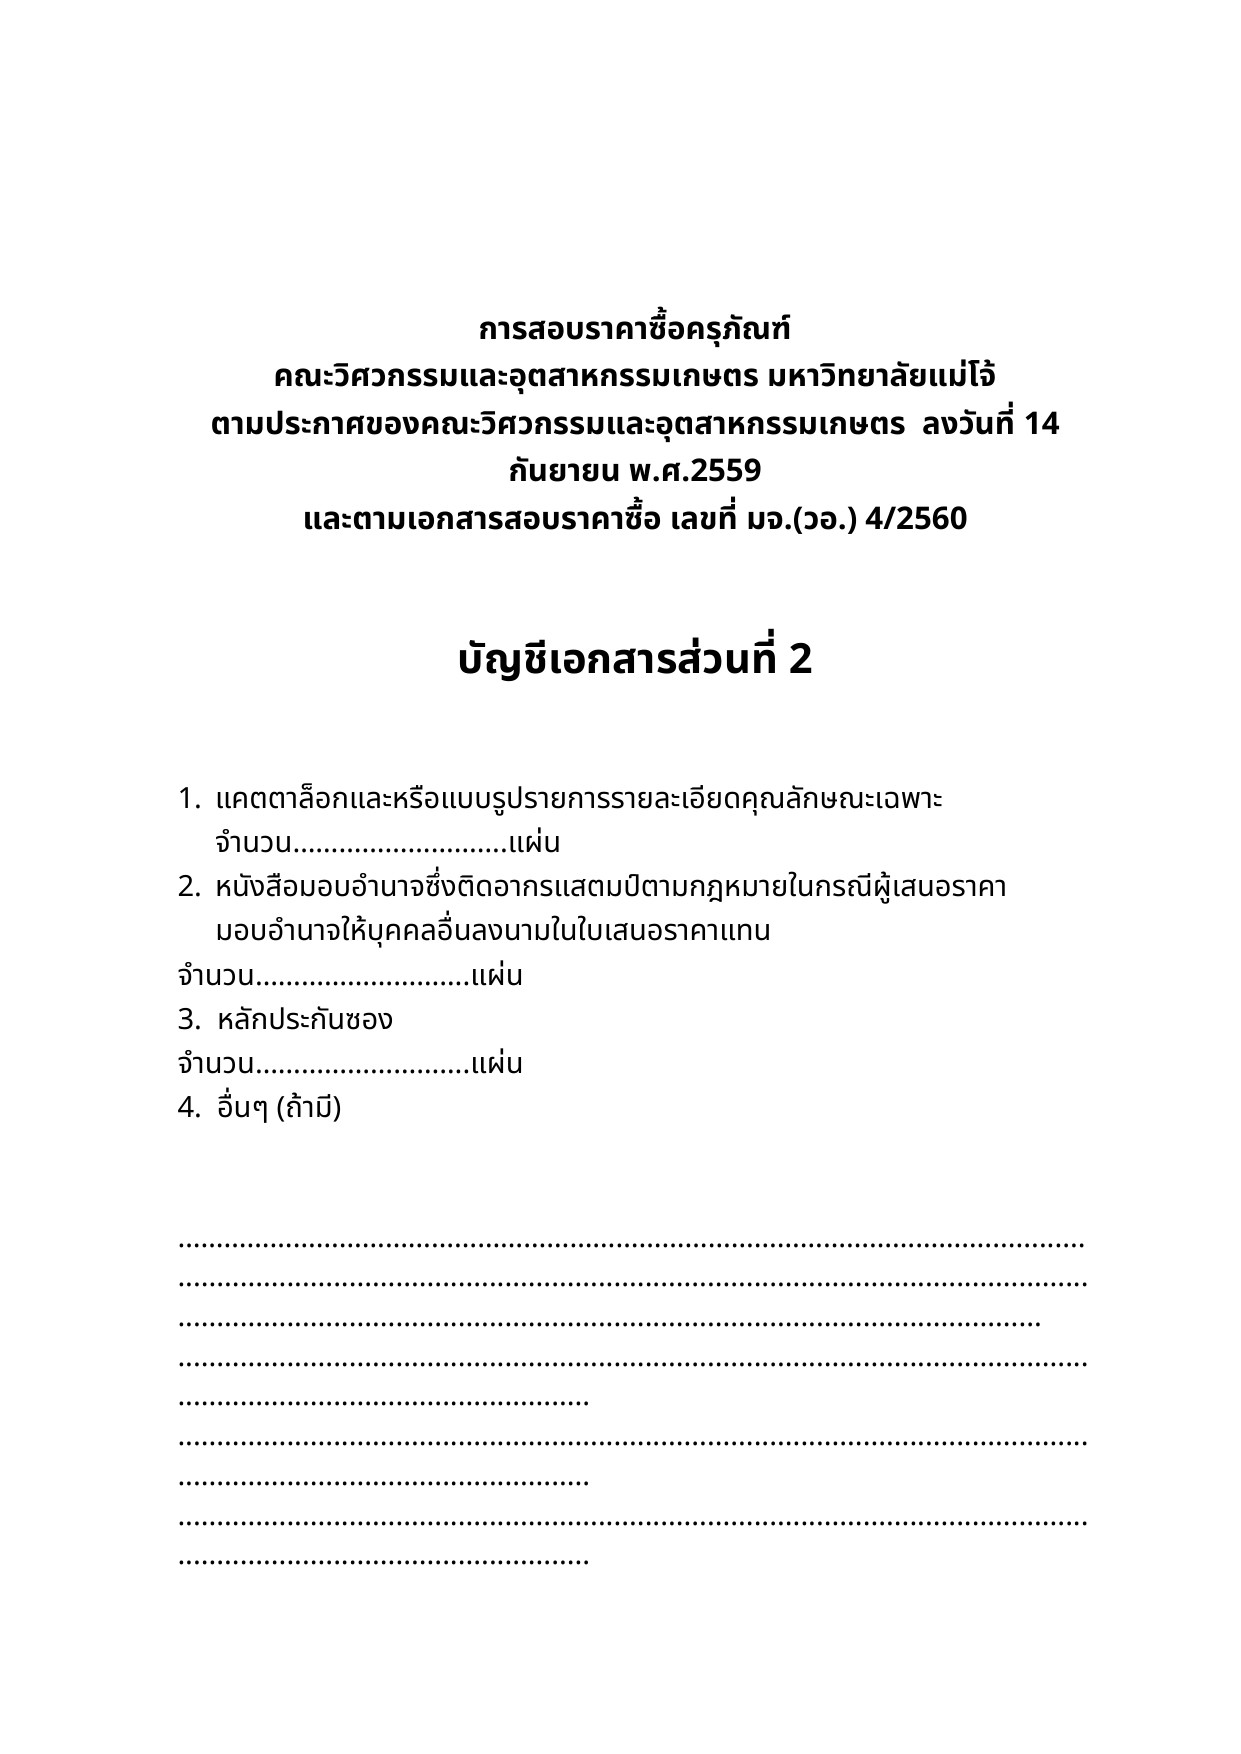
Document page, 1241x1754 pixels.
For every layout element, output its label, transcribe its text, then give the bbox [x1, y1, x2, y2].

text ……………………………………………………………………………………………................................................................................................................................................................................................................................................. [177, 1171, 1093, 1335]
text 3. หลักประกันซอง จำนวน……………………….แผ่น [177, 998, 1093, 1087]
text 4. อื่นๆ (ถ้ามี) [177, 1087, 1093, 1131]
text .......................................................................................................................................................................... [177, 1414, 1093, 1494]
subtitle บัญชีเอกสารส่วนที่ 2 [177, 628, 1093, 692]
text .......................................................................................................................................................................... [177, 1335, 1093, 1414]
text คณะวิศวกรรมและอุตสาหกรรมเกษตร มหาวิทยาลัยแม่โจ้ [177, 354, 1093, 401]
text ตามประกาศของคณะวิศวกรรมและอุตสาหกรรมเกษตร ลงวันที่ 14 กันยายน พ.ศ.2559 [177, 401, 1093, 496]
text และตามเอกสารสอบราคาซื้อ เลขที่ มจ.(วอ.) 4/2560 [177, 496, 1093, 543]
text การสอบราคาซื้อครุภัณฑ์ [177, 306, 1093, 354]
text .......................................................................................................................................................................... [177, 1494, 1093, 1573]
text มอบอำนาจให้บุคคลอื่นลงนามในใบเสนอราคาแทน จำนวน……………………….แผ่น [177, 910, 1093, 998]
list หนังสือมอบอำนาจซึ่งติดอากรแสตมป์ตามกฎหมายในกรณีผู้เสนอราคา [177, 865, 1093, 910]
list แคตตาล็อกและหรือแบบรูปรายการรายละเอียดคุณลักษณะเฉพาะ จำนวน……………………….แผ่น [177, 777, 1093, 865]
